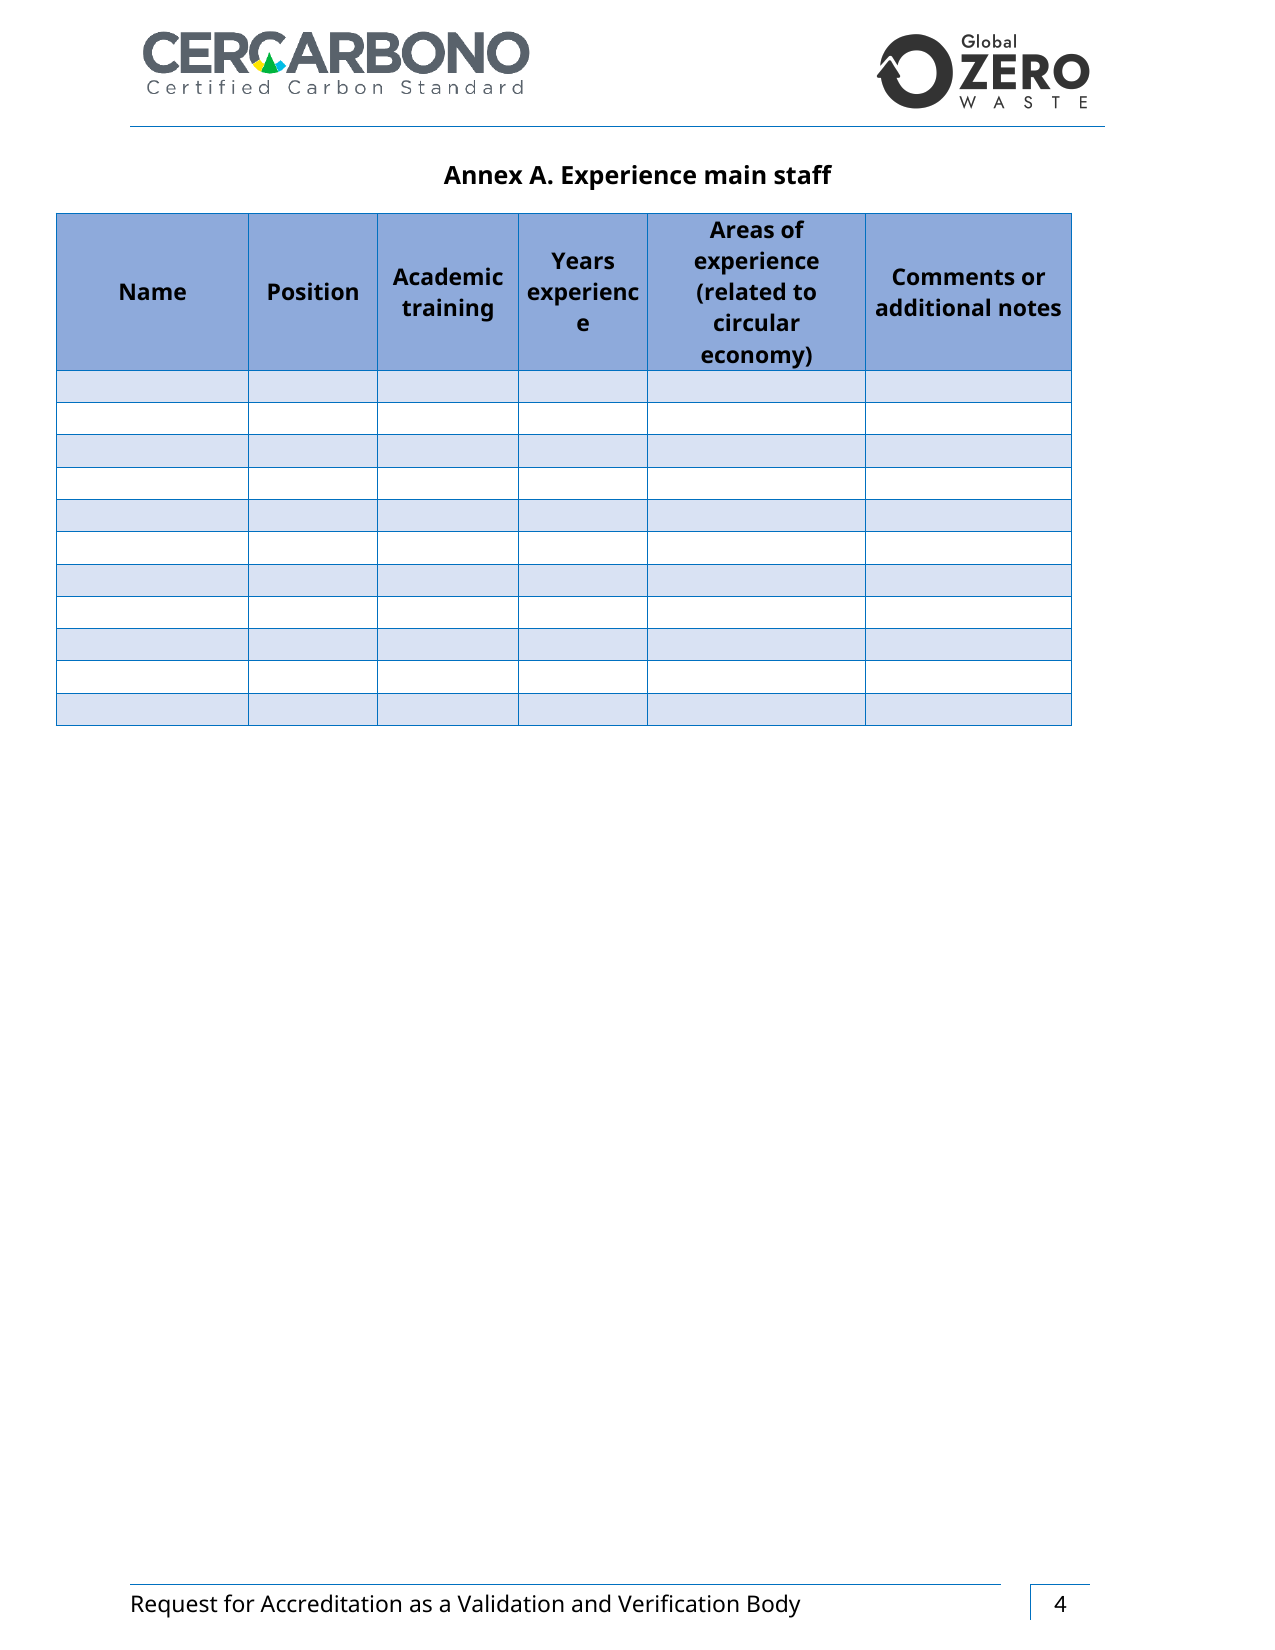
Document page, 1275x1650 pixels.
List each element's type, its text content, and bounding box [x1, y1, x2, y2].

table_cell [648, 565, 865, 596]
table_cell [249, 468, 377, 499]
table_header Name [57, 214, 248, 370]
table_cell [866, 532, 1071, 563]
table_cell [249, 371, 377, 402]
table_cell [57, 629, 248, 660]
table_cell [648, 661, 865, 693]
table_header Areas of experience (related to circular economy) [648, 214, 865, 370]
table_cell [378, 694, 518, 725]
table_cell [519, 532, 647, 563]
table_cell [648, 468, 865, 499]
table_cell [57, 694, 248, 725]
table_cell [249, 403, 377, 434]
table_cell [57, 532, 248, 563]
table_header Position [249, 214, 377, 370]
table_header Academic training [378, 214, 518, 370]
table_cell [866, 597, 1071, 628]
table_cell [57, 403, 248, 434]
table_cell [519, 694, 647, 725]
table_cell [57, 371, 248, 402]
table_cell [866, 371, 1071, 402]
table_cell [249, 565, 377, 596]
table_cell [57, 661, 248, 693]
table_cell [866, 629, 1071, 660]
table_cell [648, 500, 865, 531]
table_cell [648, 403, 865, 434]
table_cell [249, 597, 377, 628]
table_cell [866, 403, 1071, 434]
table_cell [648, 629, 865, 660]
table_cell [378, 371, 518, 402]
table_cell [249, 500, 377, 531]
table_cell [378, 629, 518, 660]
table_cell [866, 468, 1071, 499]
table_cell [378, 565, 518, 596]
table_cell [519, 565, 647, 596]
table_cell [378, 435, 518, 467]
table_cell [249, 435, 377, 467]
table_cell [519, 403, 647, 434]
table_cell [648, 371, 865, 402]
table_cell [57, 435, 248, 467]
table_cell [866, 435, 1071, 467]
table_cell [519, 597, 647, 628]
table_cell [648, 597, 865, 628]
table_cell [648, 694, 865, 725]
table_cell [648, 435, 865, 467]
table_cell [519, 371, 647, 402]
table_cell [866, 694, 1071, 725]
table_cell [378, 532, 518, 563]
table_cell [866, 565, 1071, 596]
table_cell [519, 629, 647, 660]
table_cell [378, 500, 518, 531]
table_cell [519, 500, 647, 531]
table_cell [249, 532, 377, 563]
table_header Comments or additional notes [866, 214, 1071, 370]
table_header Years experience [519, 214, 647, 370]
table_cell [249, 629, 377, 660]
table_cell [249, 661, 377, 693]
picture [871, 29, 1094, 115]
table_cell [519, 661, 647, 693]
table_cell [648, 532, 865, 563]
table_cell [378, 468, 518, 499]
table_cell [519, 435, 647, 467]
table_cell [378, 661, 518, 693]
picture [141, 29, 531, 96]
table_cell [249, 694, 377, 725]
table_cell [866, 500, 1071, 531]
table_cell [519, 468, 647, 499]
table_cell [866, 661, 1071, 693]
table_cell [378, 597, 518, 628]
table_cell [57, 597, 248, 628]
table_cell [57, 500, 248, 531]
table_cell [57, 565, 248, 596]
table_cell [57, 468, 248, 499]
table_cell [378, 403, 518, 434]
text Annex A. Experience main staff [130, 158, 1145, 192]
